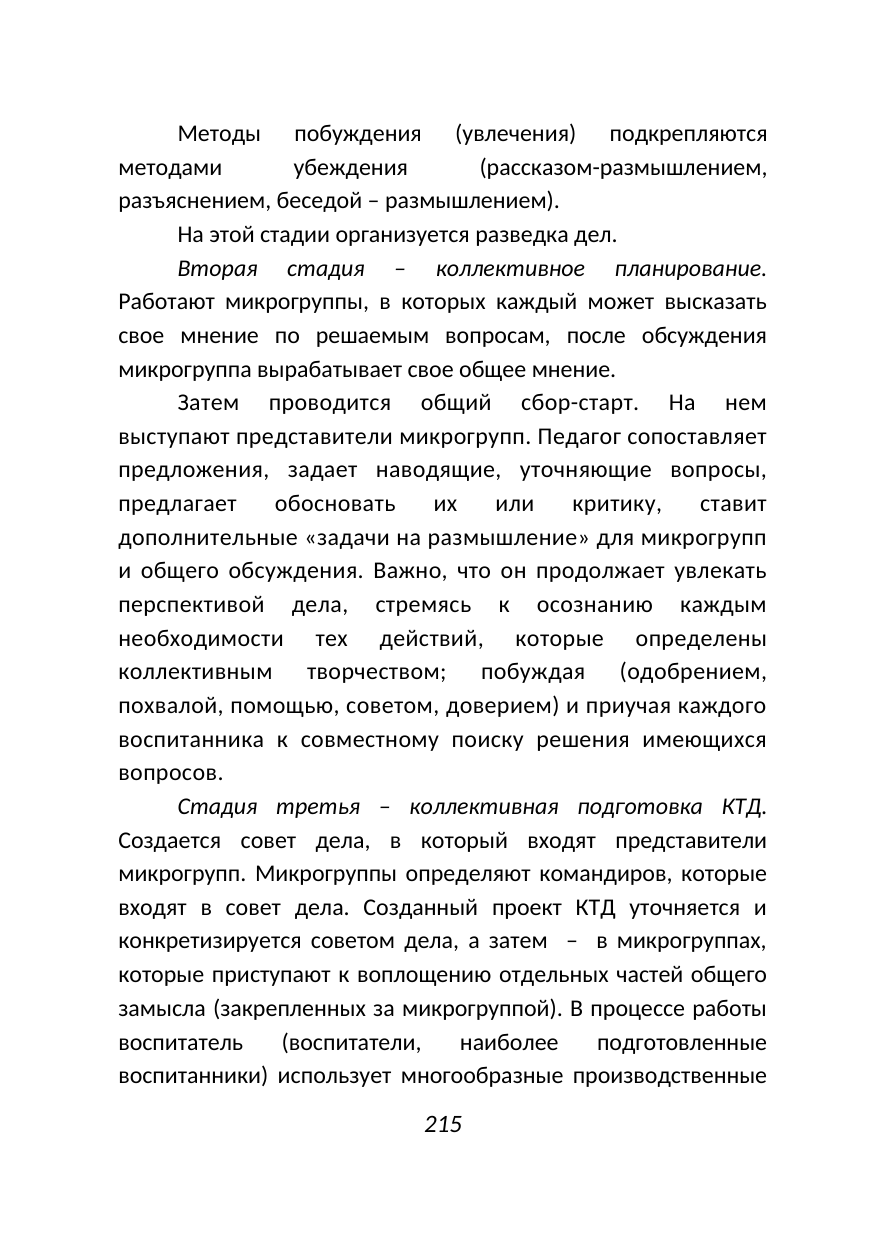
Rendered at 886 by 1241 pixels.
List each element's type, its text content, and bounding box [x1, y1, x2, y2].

text Вторая стадия – коллективное планирование. Работают микрогруппы, в которых каждый может высказать свое мнение по решаемым вопросам, после обсуждения микрогруппа вырабатывает свое общее мнение. [118, 253, 768, 383]
text Затем проводится общий сбор-старт. На нем выступают представители микрогрупп. Педагог сопоставляет предложения, задает наводящие, уточняющие вопросы, предлагает обосновать их или критику, ставит дополнительные «задачи на размышление» для микрогрупп и общего обсуждения. Важно, что он продолжает увлекать перспективой дела, стремясь к осознанию каждым необходимости тех действий, которые определены коллективным творчеством; побуждая (одобрением, похвалой, помощью, советом, доверием) и приучая каждого воспитанника к совместному поиску решения имеющихся вопросов. [118, 387, 768, 787]
text На этой стадии организуется разведка дел. [118, 219, 768, 248]
text Методы побуждения (увлечения) подкрепляются методами убеждения (рассказом-размышлением, разъяснением, беседой – размышлением). [118, 118, 768, 215]
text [118, 791, 768, 1089]
